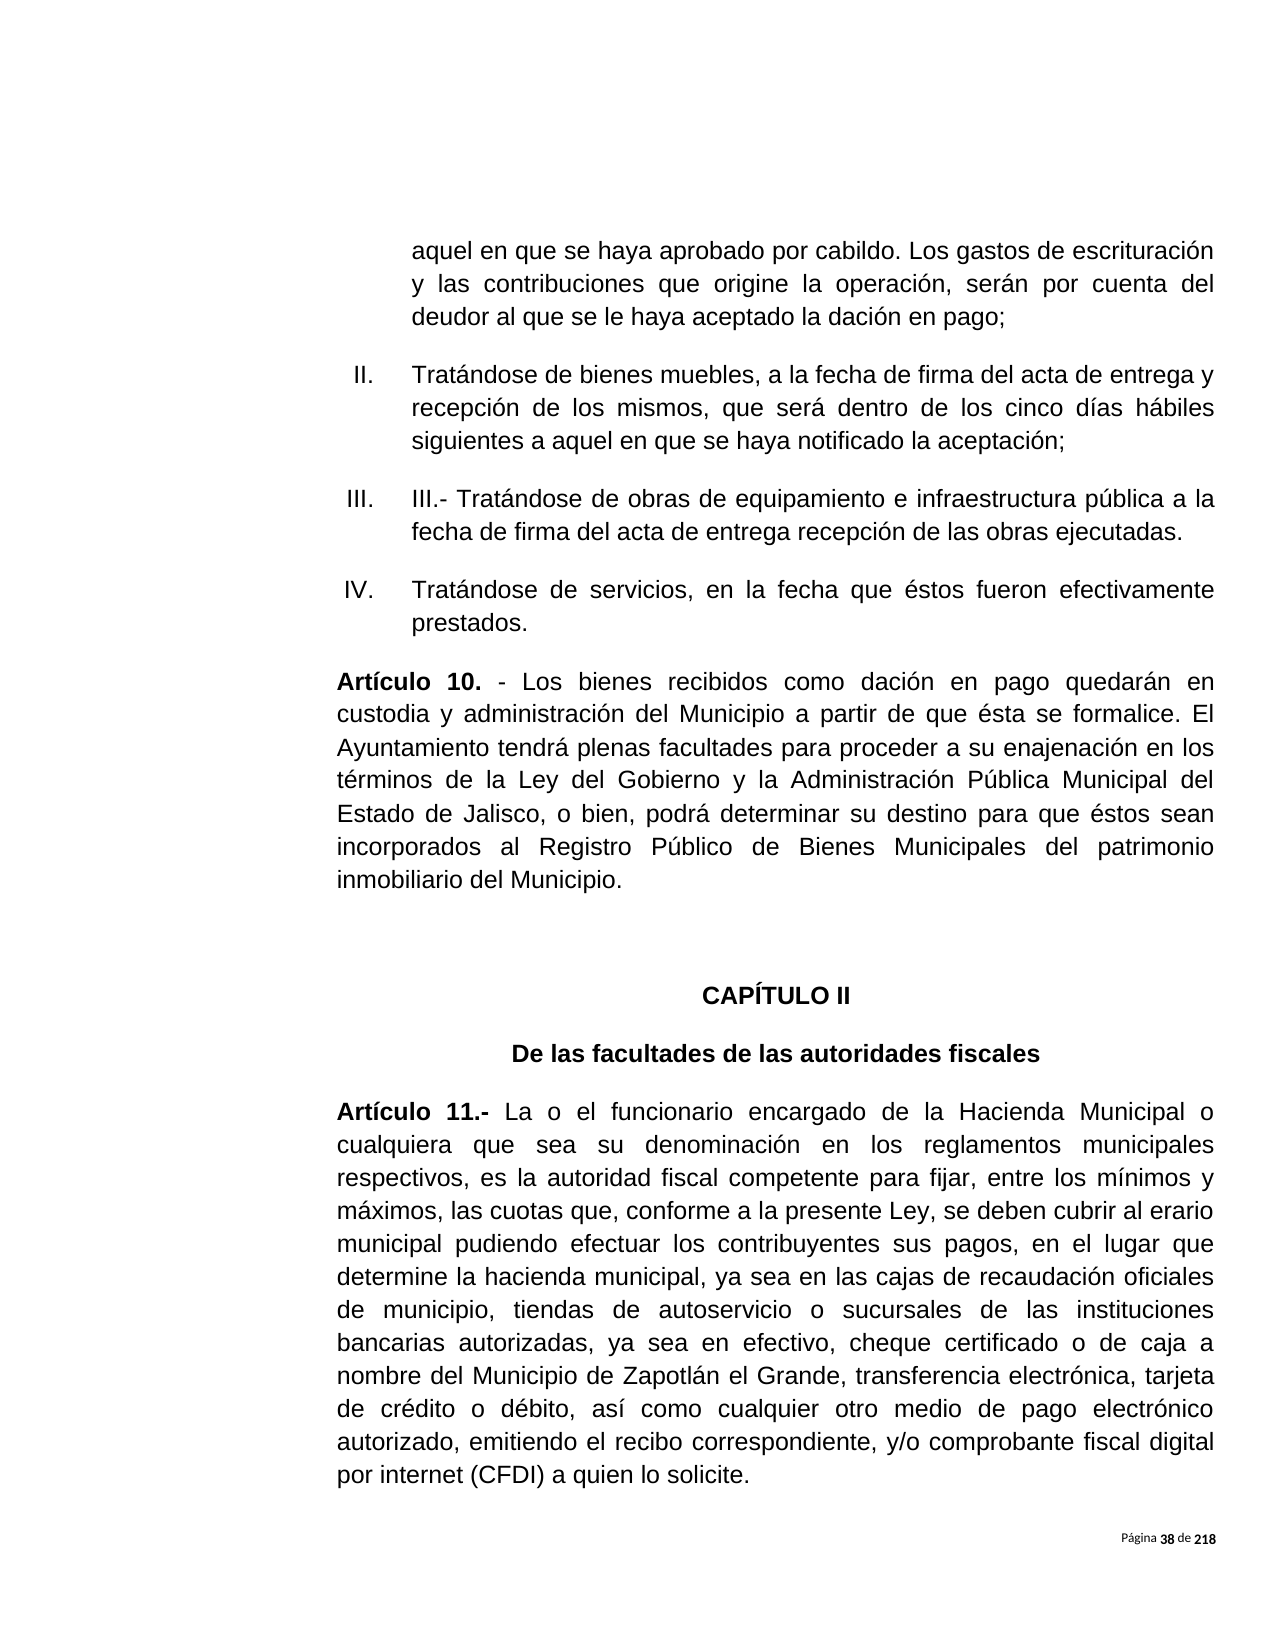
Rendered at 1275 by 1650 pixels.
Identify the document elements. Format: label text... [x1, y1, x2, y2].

text Artículo 10. - Los bienes recibidos como dación en pago quedarán en custodia y administración del Municipio a partir de que ésta se formalice. El Ayuntamiento tendrá plenas facultades para proceder a su enajenación en los términos de la Ley del Gobierno y la Administración Pública Municipal del Estado de Jalisco, o bien, podrá determinar su destino para que éstos sean incorporados al Registro Público de Bienes Municipales del patrimonio inmobiliario del Municipio. [336, 666, 1216, 893]
text Artículo 11.- La o el funcionario encargado de la Hacienda Municipal o cualquiera que sea su denominación en los reglamentos municipales respectivos, es la autoridad fiscal competente para fijar, entre los mínimos y máximos, las cuotas que, conforme a la presente Ley, se deben cubrir al erario municipal pudiendo efectuar los contribuyentes sus pagos, en el lugar que determine la hacienda municipal, ya sea en las cajas de recaudación oficiales de municipio, tiendas de autoservicio o sucursales de las instituciones bancarias autorizadas, ya sea en efectivo, cheque certificado o de caja a nombre del Municipio de Zapotlán el Grande, transferencia electrónica, tarjeta de crédito o débito, así como cualquier otro medio de pago electrónico autorizado, emitiendo el recibo correspondiente, y/o comprobante fiscal digital por internet (CFDI) a quien lo solicite. [336, 1097, 1216, 1489]
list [374, 236, 1216, 331]
list Tratándose de bienes muebles, a la fecha de firma del acta de entrega y recepción de los mismos, que será dentro de los cinco días hábiles siguientes a aquel en que se haya notificado la aceptación; [374, 360, 1216, 455]
text CAPÍTULO II [336, 981, 1216, 1009]
list Tratándose de servicios, en la fecha que éstos fueron efectivamente prestados. [374, 575, 1216, 637]
list III.- Tratándose de obras de equipamiento e infraestructura pública a la fecha de firma del acta de entrega recepción de las obras ejecutadas. [374, 484, 1216, 546]
text De las facultades de las autoridades fiscales [336, 1039, 1216, 1067]
